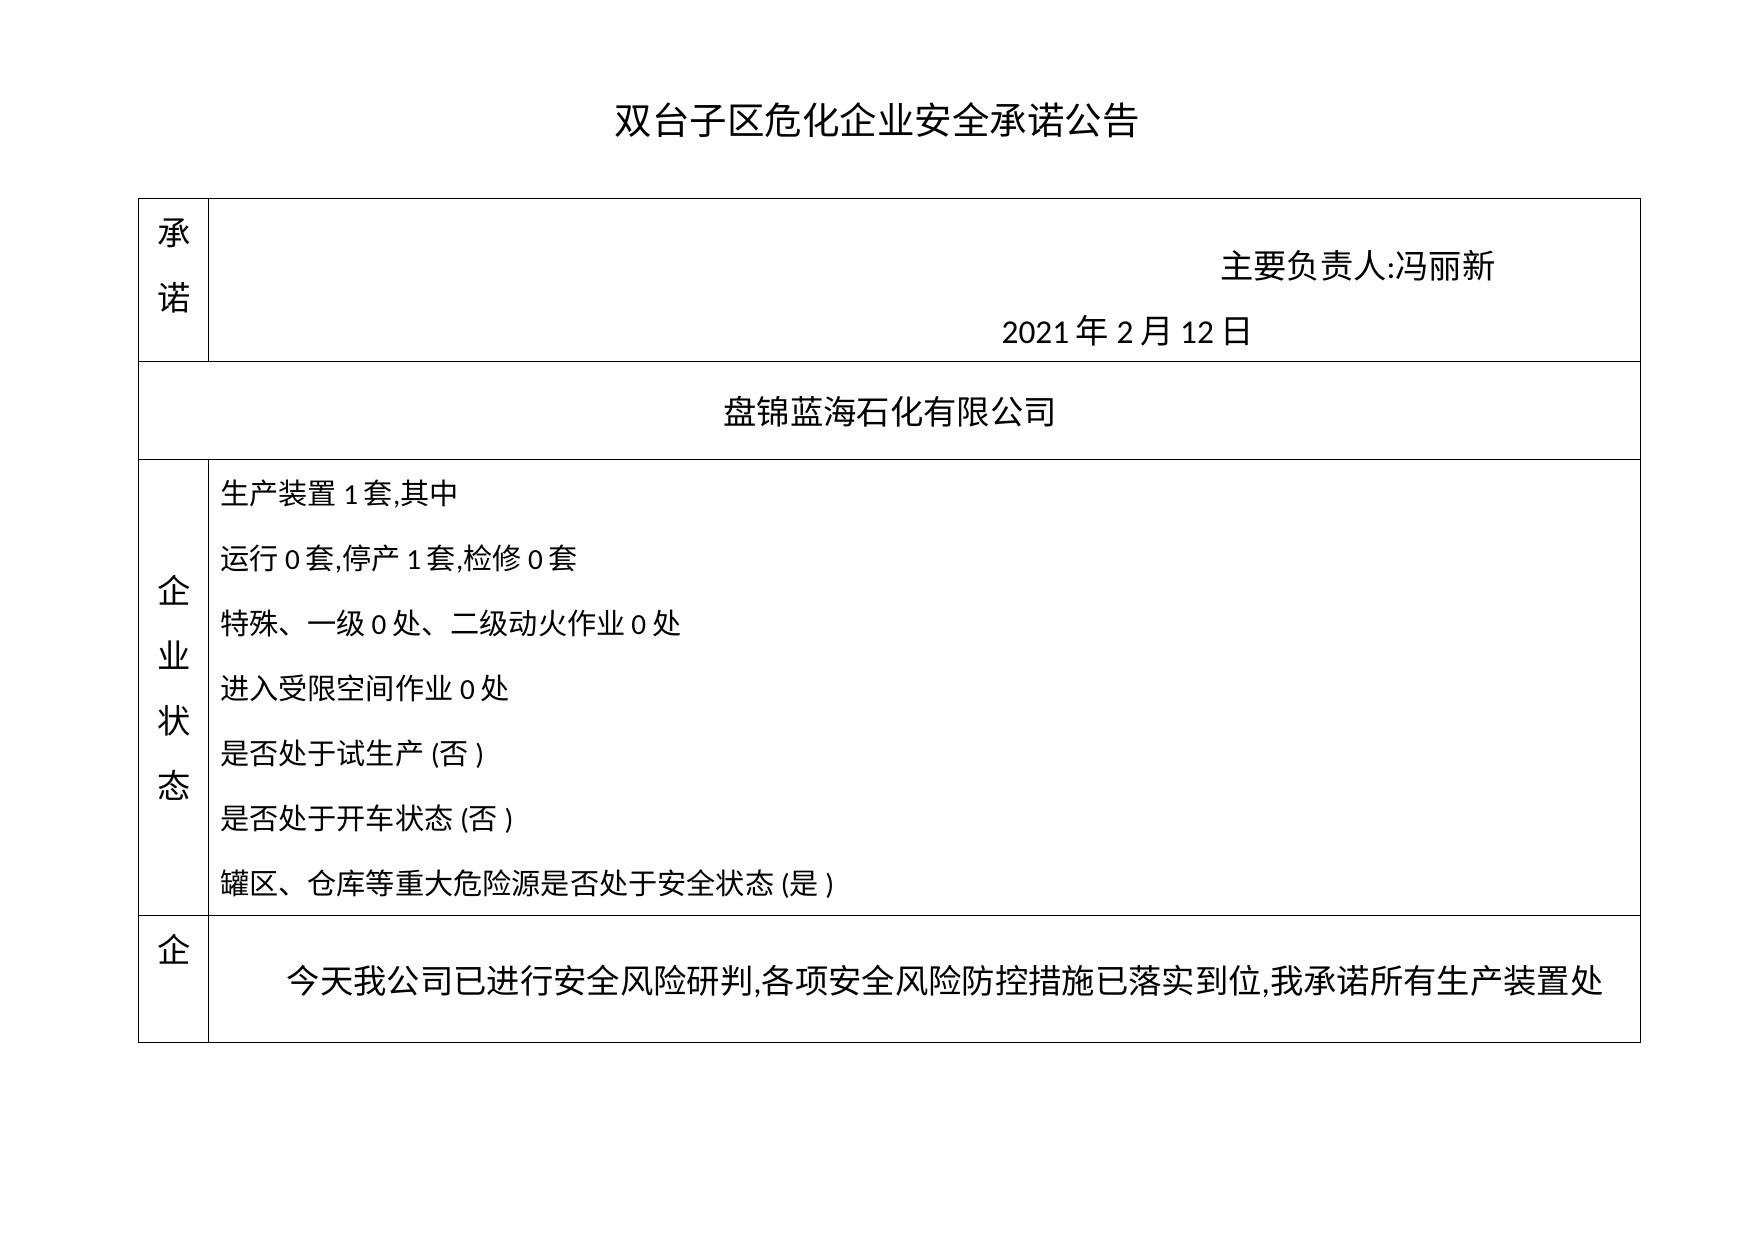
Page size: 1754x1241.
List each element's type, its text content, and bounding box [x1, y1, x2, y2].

table_cell 盘锦蓝海石化有限公司 [139, 362, 1640, 458]
table_cell 企业状态 [139, 460, 208, 914]
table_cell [209, 199, 1640, 361]
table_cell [209, 916, 1640, 1042]
table_cell 企业承诺 [139, 199, 208, 361]
table_cell 企业承诺 [139, 916, 208, 1042]
table_cell 生产装置 1套,其中 运行 0套,停产1套,检修 0套 特殊、一级0处、二级动火作业0处 进入受限空间作业 0处 是否处于试生产 (否 ) 是否处于开车状态 (否 ) 罐区、仓库等重大危险源是否处于安全状态 (是 ) [209, 460, 1640, 914]
